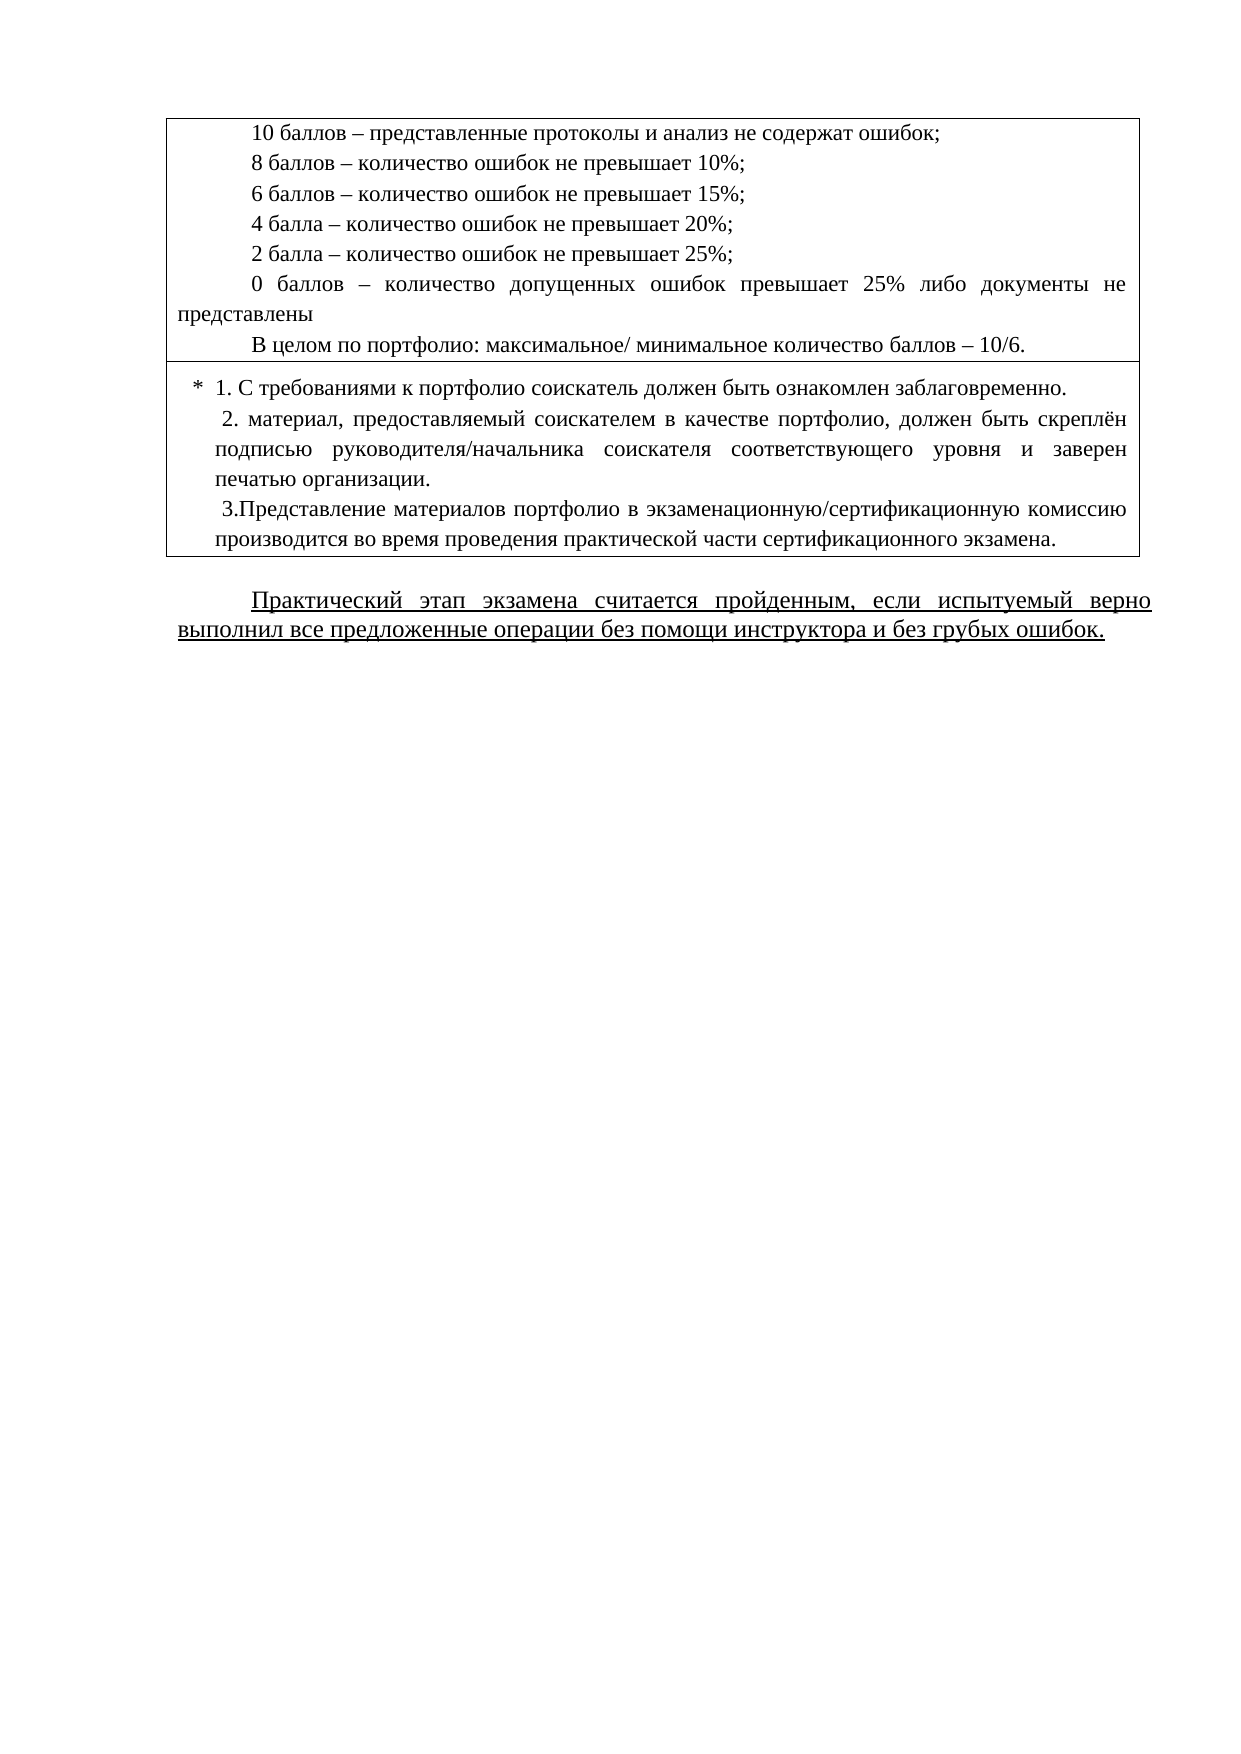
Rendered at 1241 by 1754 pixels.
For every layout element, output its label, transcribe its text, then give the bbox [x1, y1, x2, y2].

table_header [167, 119, 1139, 361]
table_cell * 1. С требованиями к портфолио соискатель должен быть ознакомлен заблаговременно. 2. материал, предоставляемый соискателем в качестве портфолио, должен быть скреплён подписью руководителя/начальника соискателя соответствующего уровня и заверен печатью организации. 3.Представление материалов портфолио в экзаменационную/сертификационную комиссию производится во время проведения практической части сертификационного экзамена. [167, 362, 1139, 556]
text Практический этап экзамена считается пройденным, если испытуемый верно выполнил все предложенные операции без помощи инструктора и без грубых ошибок. [177, 585, 1152, 643]
